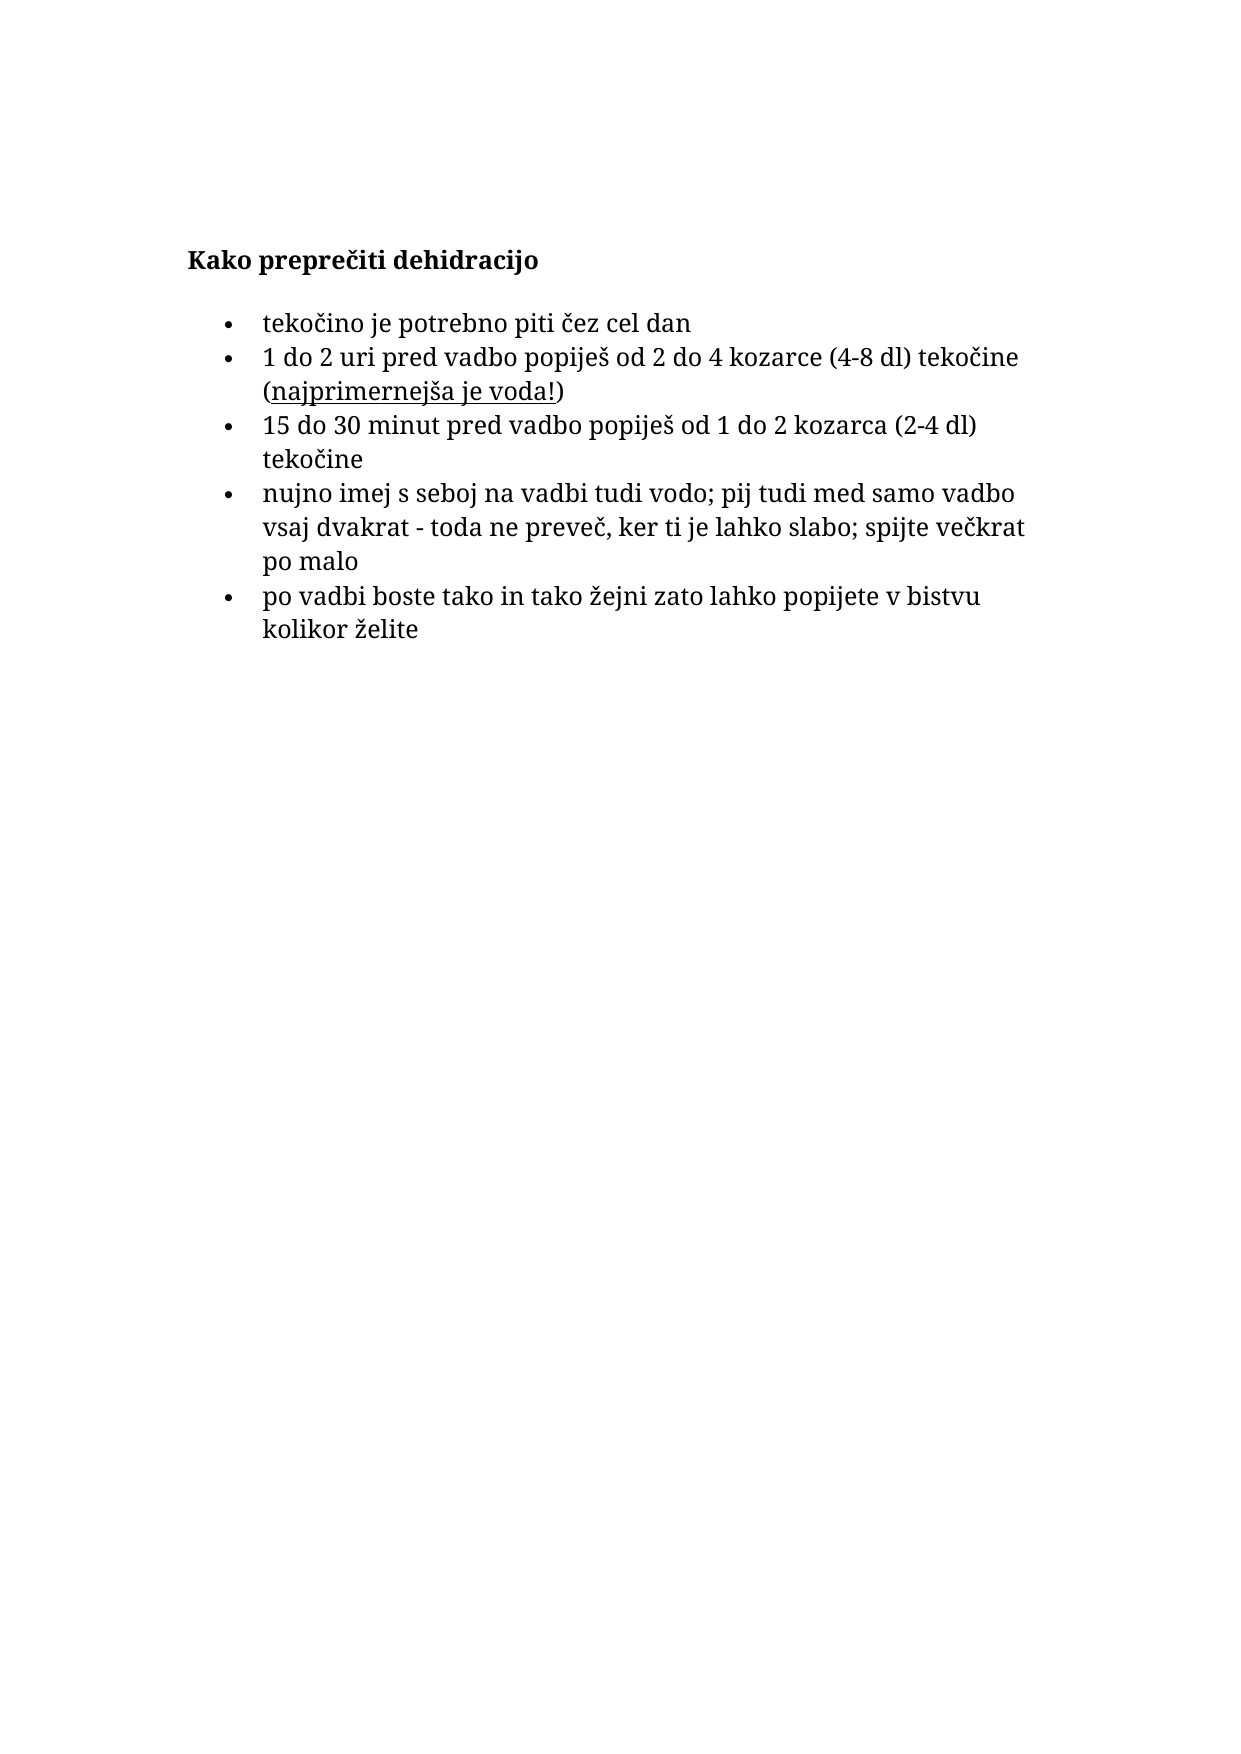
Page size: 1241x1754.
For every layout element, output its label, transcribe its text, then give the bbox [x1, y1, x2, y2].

list tekočino je potrebno piti čez cel dan [225, 306, 1053, 340]
list 15 do 30 minut pred vadbo popiješ od 1 do 2 kozarca (2-4 dl) tekočine [225, 408, 1053, 476]
list po vadbi boste tako in tako žejni zato lahko popijete v bistvu kolikor želite [225, 578, 1053, 646]
subtitle Kako preprečiti dehidracijo [187, 242, 1053, 276]
list nujno imej s seboj na vadbi tudi vodo; pij tudi med samo vadbo vsaj dvakrat - toda ne preveč, ker ti je lahko slabo; spijte večkrat po malo [225, 476, 1053, 578]
list 1 do 2 uri pred vadbo popiješ od 2 do 4 kozarce (4-8 dl) tekočine (najprimernejša je voda!) [225, 340, 1053, 408]
